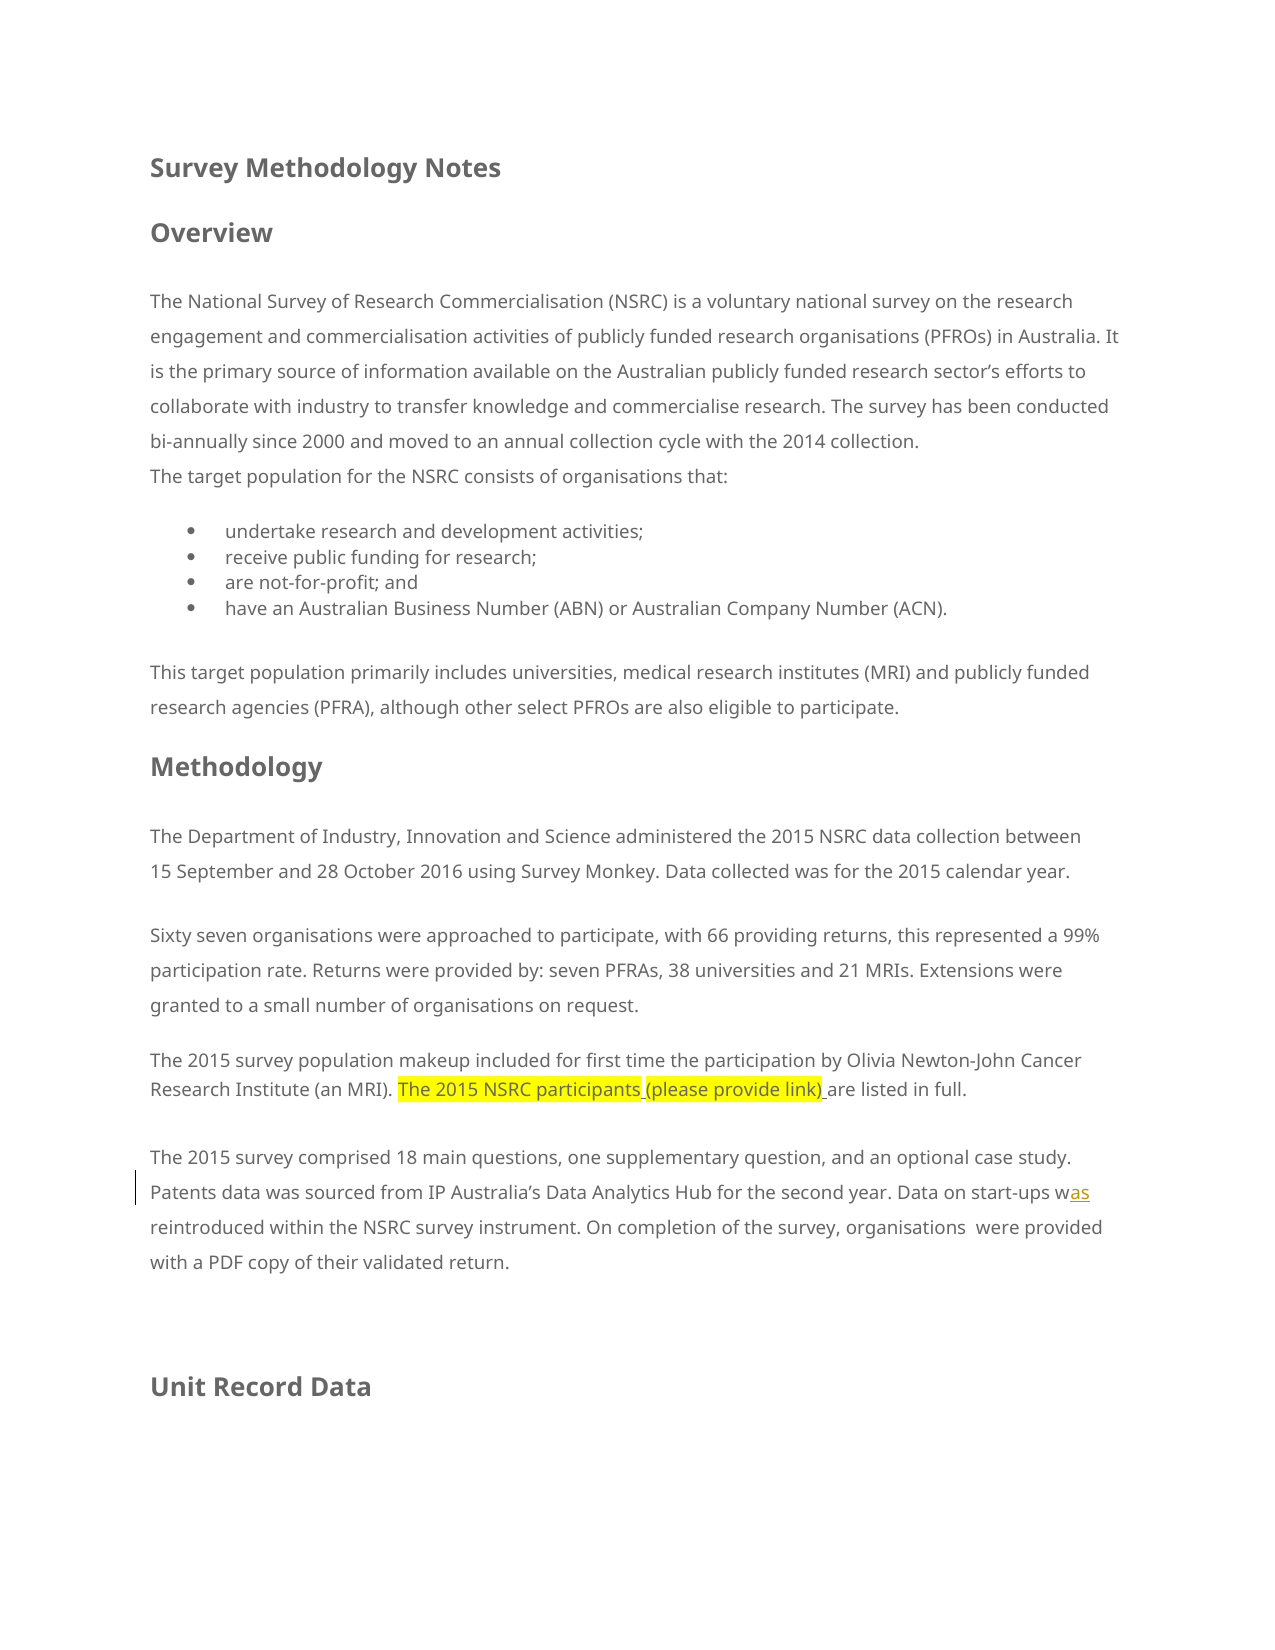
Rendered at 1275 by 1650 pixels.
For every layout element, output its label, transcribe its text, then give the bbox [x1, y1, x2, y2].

list receive public funding for research; [187, 544, 1125, 569]
text The National Survey of Research Commercialisation (NSRC) is a voluntary national survey on the research engagement and commercialisation activities of publicly funded research organisations (PFROs) in Australia. It is the primary source of information available on the Australian publicly funded research sector’s efforts to collaborate with industry to transfer knowledge and commercialise research. The survey has been conducted bi-annually since 2000 and moved to an annual collection cycle with the 2014 collection. The target population for the NSRC consists of organisations that: [150, 279, 1125, 489]
text The Department of Industry, Innovation and Science administered the 2015 NSRC data collection between 15 September and 28 October 2016 using Survey Monkey. Data collected was for the 2015 calendar year. [150, 814, 1125, 884]
text Methodology [150, 749, 1125, 784]
list undertake research and development activities; [187, 518, 1125, 544]
list are not-for-profit; and [187, 569, 1125, 595]
text The 2015 survey population makeup included for first time the participation by Olivia Newton-John Cancer Research Institute (an MRI). The 2015 NSRC participants (please provide link) are listed in full. [150, 1047, 1125, 1102]
text Sixty seven organisations were approached to participate, with 66 providing returns, this represented a 99% participation rate. Returns were provided by: seven PFRAs, 38 universities and 21 MRIs. Extensions were granted to a small number of organisations on request. [150, 913, 1125, 1018]
text The 2015 survey comprised 18 main questions, one supplementary question, and an optional case study. Patents data was sourced from IP Australia’s Data Analytics Hub for the second year. Data on start-ups w reintroduced within the NSRC survey instrument. On completion of the survey, organisations were provided with a PDF copy of their validated return. [150, 1135, 1125, 1275]
text Unit Record Data [150, 1368, 1125, 1404]
text Survey Methodology Notes [150, 150, 1125, 186]
list have an Australian Business Number (ABN) or Australian Company Number (ACN). [187, 595, 1125, 621]
text Overview [150, 215, 1125, 250]
text This target population primarily includes universities, medical research institutes (MRI) and publicly funded research agencies (PFRA), although other select PFROs are also eligible to participate. [150, 650, 1125, 720]
